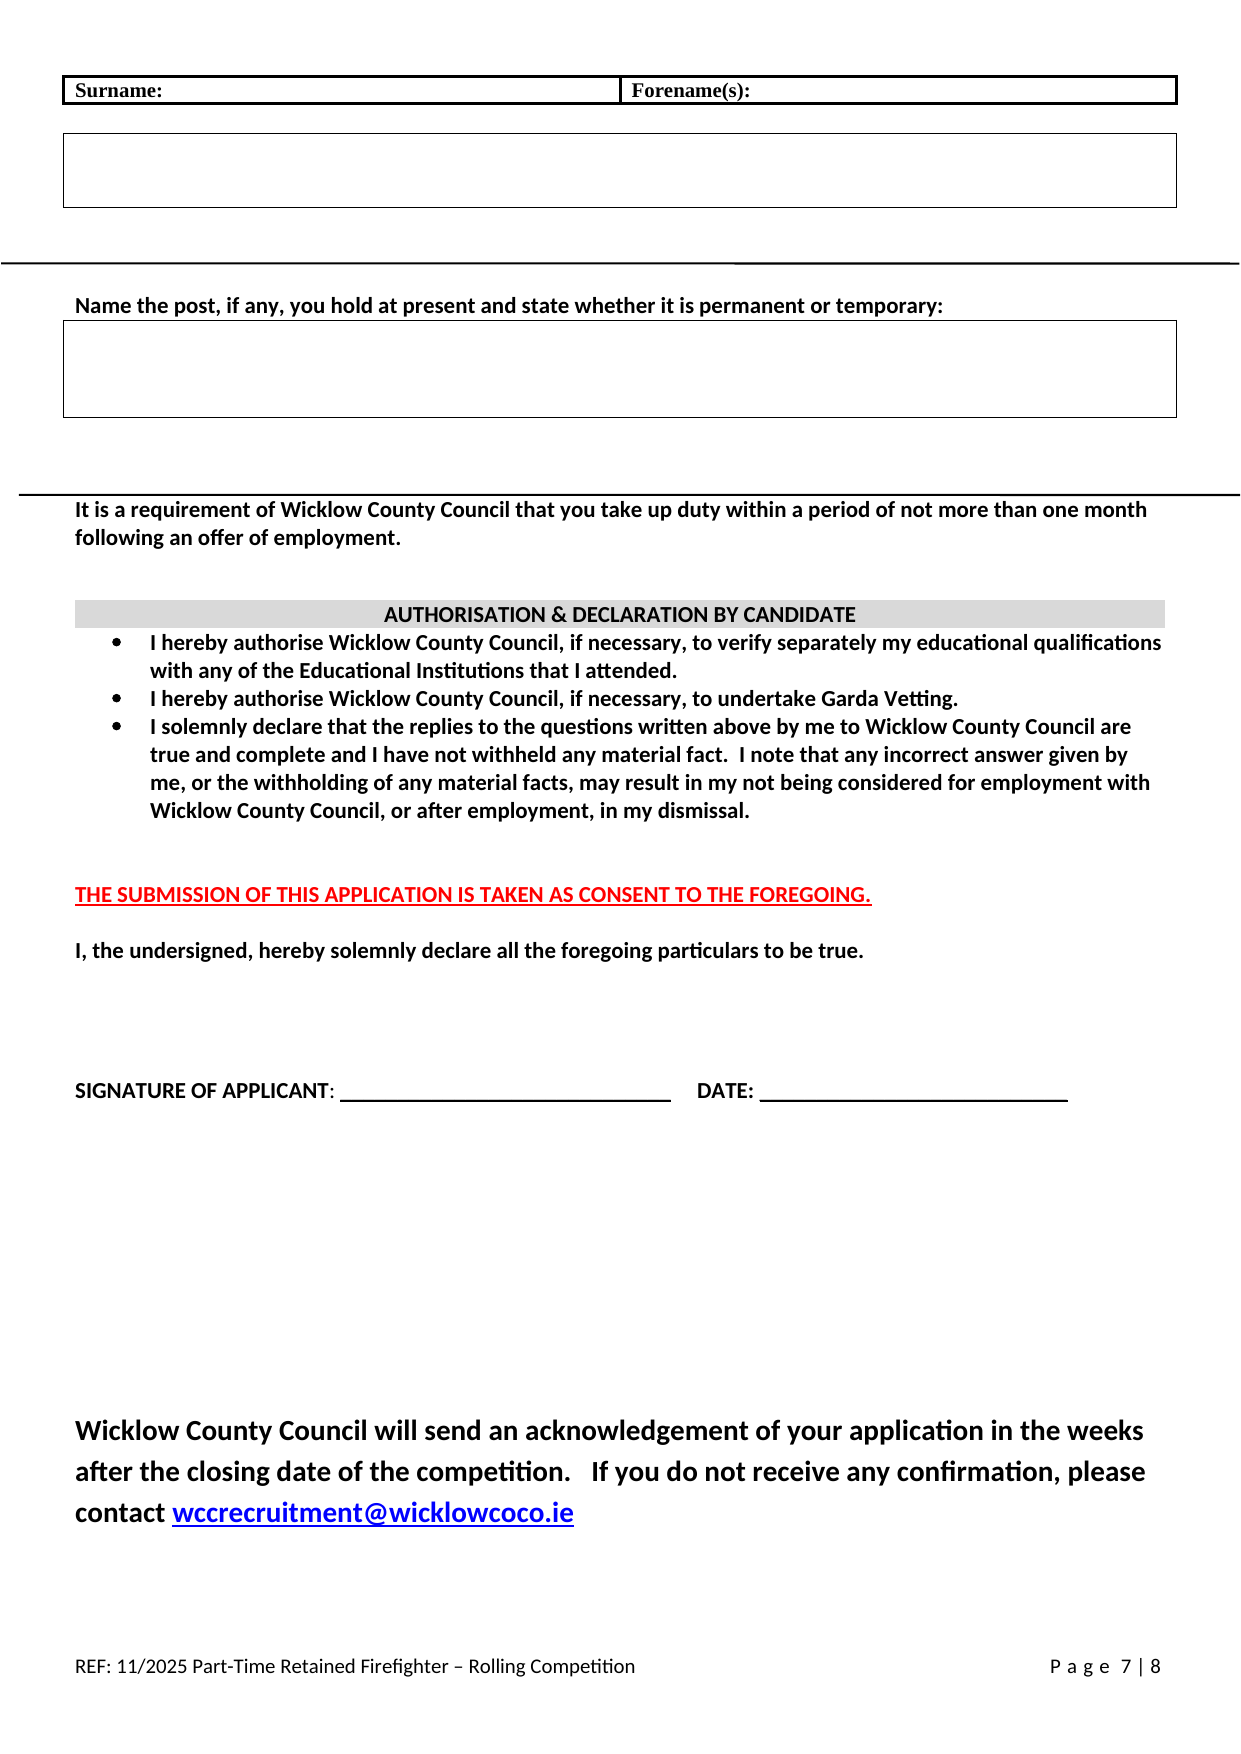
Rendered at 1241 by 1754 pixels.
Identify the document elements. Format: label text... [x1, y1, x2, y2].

text Name the post, if any, you hold at present and state whether it is permanent or temporary: [75, 292, 1165, 320]
list I hereby authorise Wicklow County Council, if necessary, to undertake Garda Vetting. [112, 684, 1165, 712]
table_header [64, 321, 1176, 417]
table_header [64, 134, 1176, 207]
text AUTHORISATION & DECLARATION BY CANDIDATE [75, 600, 1165, 628]
list I solemnly declare that the replies to the questions written above by me to Wicklow County Council are true and complete and I have not withheld any material fact. I note that any incorrect answer given by me, or the withholding of any material facts, may result in my not being considered for employment with Wicklow County Council, or after employment, in my dismissal. [112, 712, 1165, 824]
text Wicklow County Council will send an acknowledgement of your application in the weeks after the closing date of the competition. If you do not receive any confirmation, please contact wccrecruitment@wicklowcoco.ie [75, 1412, 1165, 1530]
text SIGNATURE OF APPLICANT: _____________________________ DATE: ___________________________ [75, 1076, 1165, 1104]
text THE SUBMISSION OF THIS APPLICATION IS TAKEN AS CONSENT TO THE FOREGOING. [75, 880, 1165, 908]
text I, the undersigned, hereby solemnly declare all the foregoing particulars to be true. [75, 936, 1165, 964]
text It is a requirement of Wicklow County Council that you take up duty within a period of not more than one month following an offer of employment. [75, 496, 1165, 551]
list I hereby authorise Wicklow County Council, if necessary, to verify separately my educational qualifications with any of the Educational Institutions that I attended. [112, 628, 1165, 684]
